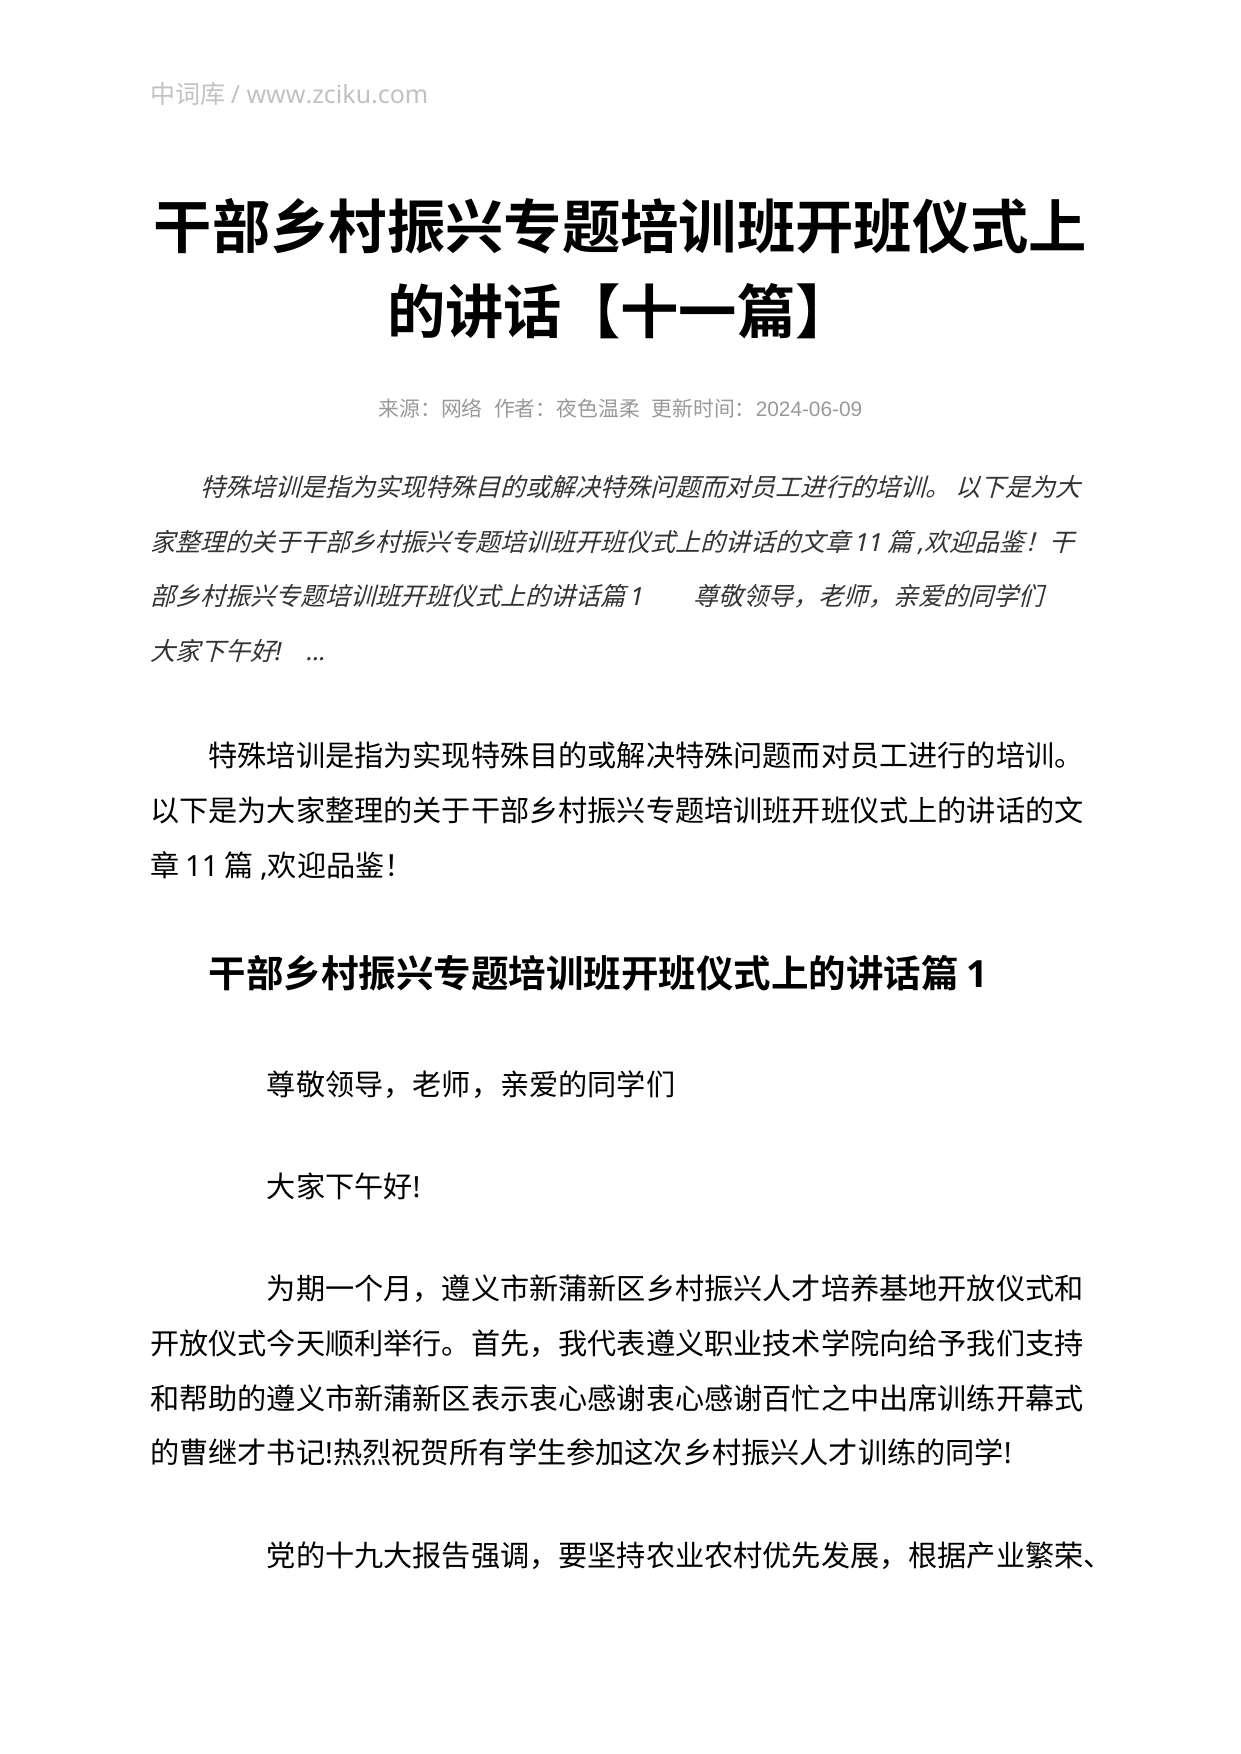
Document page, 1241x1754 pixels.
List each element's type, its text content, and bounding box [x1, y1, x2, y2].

text 干部乡村振兴专题培训班开班仪式上的讲话篇1 [150, 944, 1090, 998]
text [150, 1532, 1090, 1574]
text 特殊培训是指为实现特殊目的或解决特殊问题而对员工进行的培训。 以下是为大家整理的关于干部乡村振兴专题培训班开班仪式上的讲话的文章11篇 ,欢迎品鉴！干部乡村振兴专题培训班开班仪式上的讲话篇1 尊敬领导，老师，亲爱的同学们 大家下午好! ... [150, 468, 1090, 667]
text 大家下午好! [150, 1163, 1090, 1206]
text 为期一个月，遵义市新蒲新区乡村振兴人才培养基地开放仪式和开放仪式今天顺利举行。首先，我代表遵义职业技术学院向给予我们支持和帮助的遵义市新蒲新区表示衷心感谢衷心感谢百忙之中出席训练开幕式的曹继才书记!热烈祝贺所有学生参加这次乡村振兴人才训练的同学! [150, 1265, 1090, 1472]
subtitle 干部乡村振兴专题培训班开班仪式上的讲话【十一篇】 [150, 181, 1090, 350]
text 特殊培训是指为实现特殊目的或解决特殊问题而对员工进行的培训。 以下是为大家整理的关于干部乡村振兴专题培训班开班仪式上的讲话的文章11篇 ,欢迎品鉴！ [150, 732, 1090, 884]
text 尊敬领导，老师，亲爱的同学们 [150, 1062, 1090, 1104]
text 来源：网络 作者：夜色温柔 更新时间：2024-06-09 [150, 397, 1090, 421]
